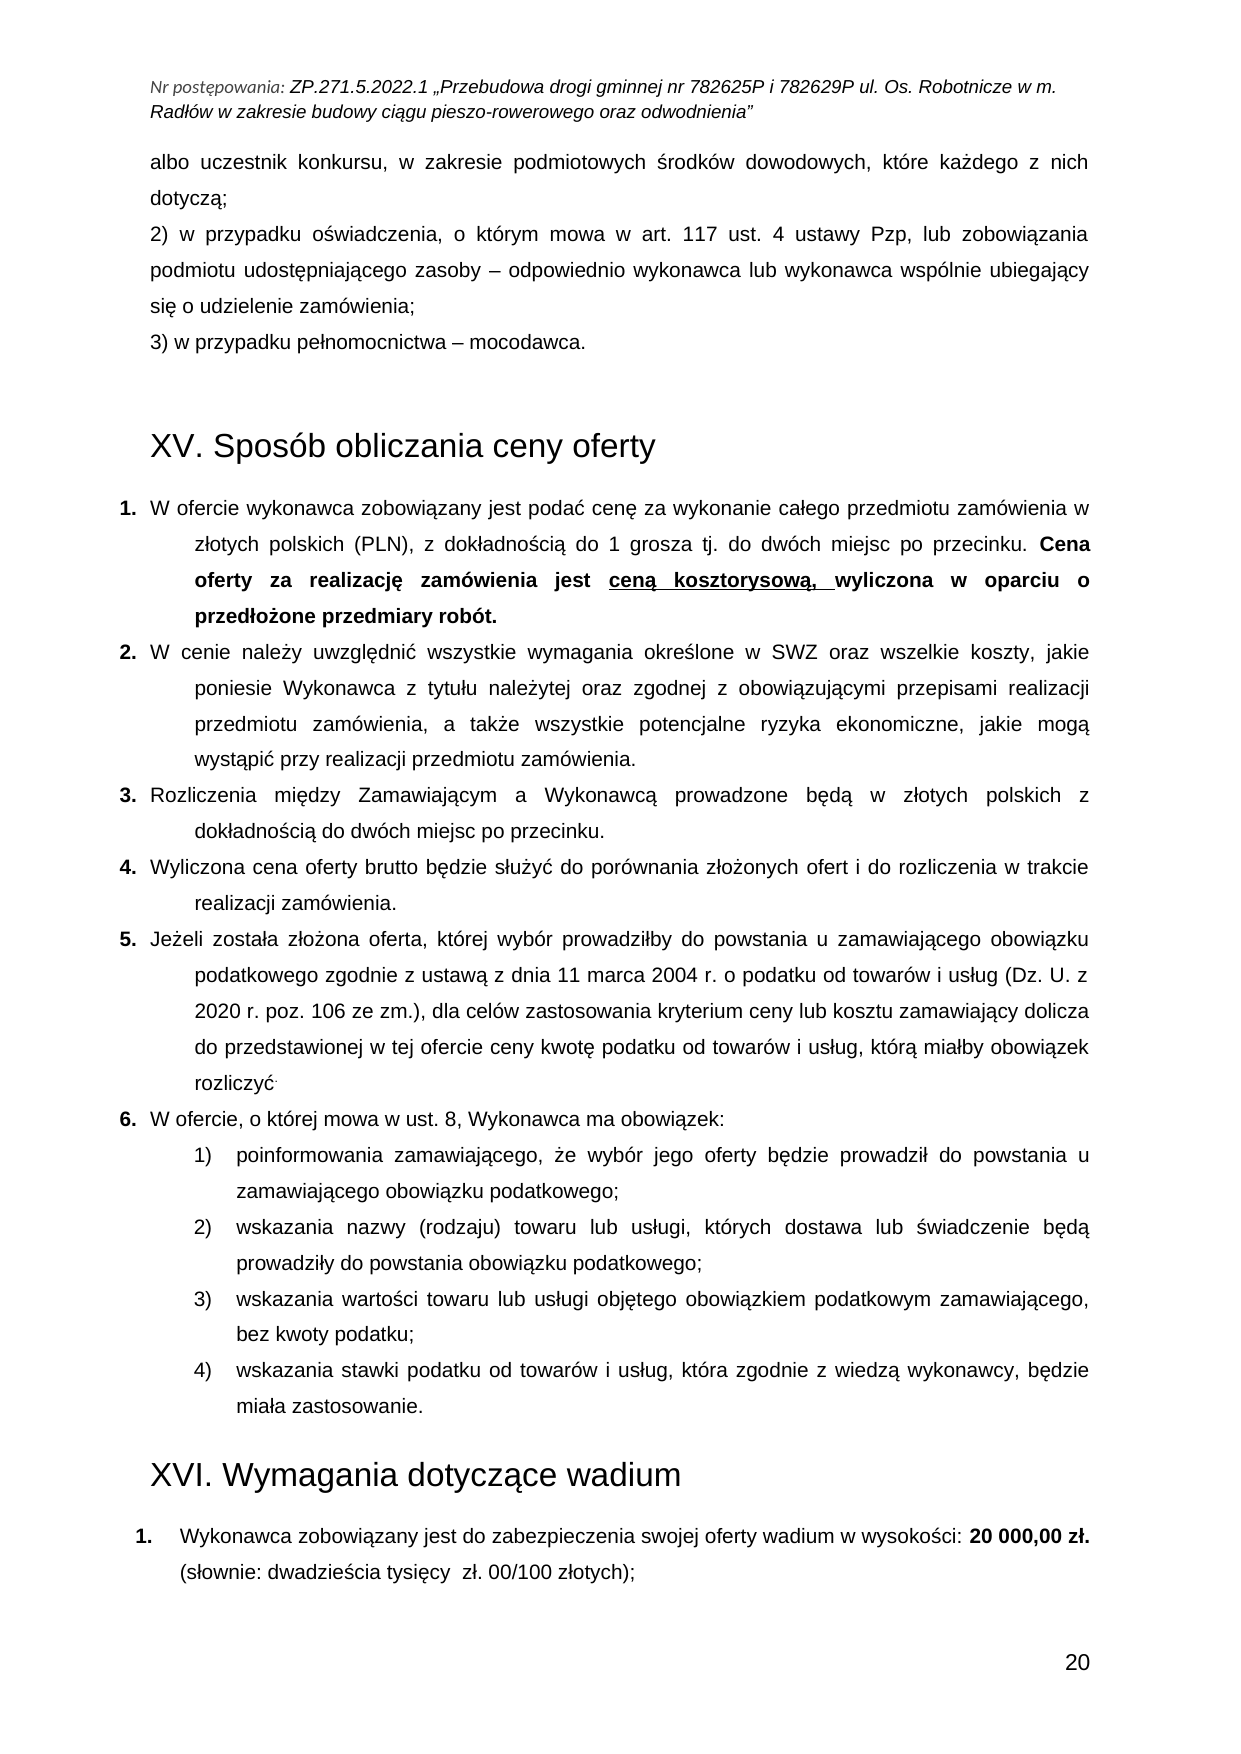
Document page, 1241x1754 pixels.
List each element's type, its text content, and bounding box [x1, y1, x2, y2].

text 4) wskazania stawki podatku od towarów i usług, która zgodnie z wiedzą wykonawcy, będzie miała zastosowanie. [193, 1358, 1090, 1418]
text 3) w przypadku pełnomocnictwa – mocodawca. [150, 330, 1090, 354]
list W ofercie, o której mowa w ust. 8, Wykonawca ma obowiązek: [119, 1107, 1090, 1131]
text 2) w przypadku oświadczenia, o którym mowa w art. 117 ust. 4 ustawy Pzp, lub zobowiązania podmiotu udostępniającego zasoby – odpowiednio wykonawca lub wykonawca wspólnie ubiegający się o udzielenie zamówienia; [150, 222, 1090, 318]
list W cenie należy uwzględnić wszystkie wymagania określone w SWZ oraz wszelkie koszty, jakie poniesie Wykonawca z tytułu należytej oraz zgodnej z obowiązującymi przepisami realizacji przedmiotu zamówienia, a także wszystkie potencjalne ryzyka ekonomiczne, jakie mogą wystąpić przy realizacji przedmiotu zamówienia. [119, 639, 1090, 771]
subtitle XVI. Wymagania dotyczące wadium [150, 1455, 1090, 1493]
list Wyliczona cena oferty brutto będzie służyć do porównania złożonych ofert i do rozliczenia w trakcie realizacji zamówienia. [119, 855, 1090, 915]
subtitle XV. Sposób obliczania ceny oferty [150, 427, 1090, 465]
text 3) wskazania wartości towaru lub usługi objętego obowiązkiem podatkowym zamawiającego, bez kwoty podatku; [193, 1286, 1090, 1346]
text 1) poinformowania zamawiającego, że wybór jego oferty będzie prowadził do powstania u zamawiającego obowiązku podatkowego; [193, 1143, 1090, 1202]
list Rozliczenia między Zamawiającym a Wykonawcą prowadzone będą w złotych polskich z dokładnością do dwóch miejsc po przecinku. [119, 783, 1090, 843]
list W ofercie wykonawca zobowiązany jest podać cenę za wykonanie całego przedmiotu zamówienia w złotych polskich (PLN), z dokładnością do 1 grosza tj. do dwóch miejsc po przecinku. Cena oferty za realizację zamówienia jest ceną kosztorysową, wyliczona w oparciu o przedłożone przedmiary robót. [119, 496, 1090, 627]
list Wykonawca zobowiązany jest do zabezpieczenia swojej oferty wadium w wysokości: 20 000,00 zł. (słownie: dwadzieścia tysięcy zł. 00/100 złotych); [135, 1524, 1090, 1584]
list Jeżeli została złożona oferta, której wybór prowadziłby do powstania u zamawiającego obowiązku podatkowego zgodnie z ustawą z dnia 11 marca 2004 r. o podatku od towarów i usług (Dz. U. z 2020 r. poz. 106 ze zm.), dla celów zastosowania kryterium ceny lub kosztu zamawiający dolicza do przedstawionej w tej ofercie ceny kwotę podatku od towarów i usług, którą miałby obowiązek rozliczyć. [119, 927, 1090, 1095]
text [150, 150, 1090, 210]
text 2) wskazania nazwy (rodzaju) towaru lub usługi, których dostawa lub świadczenie będą prowadziły do powstania obowiązku podatkowego; [193, 1214, 1090, 1274]
